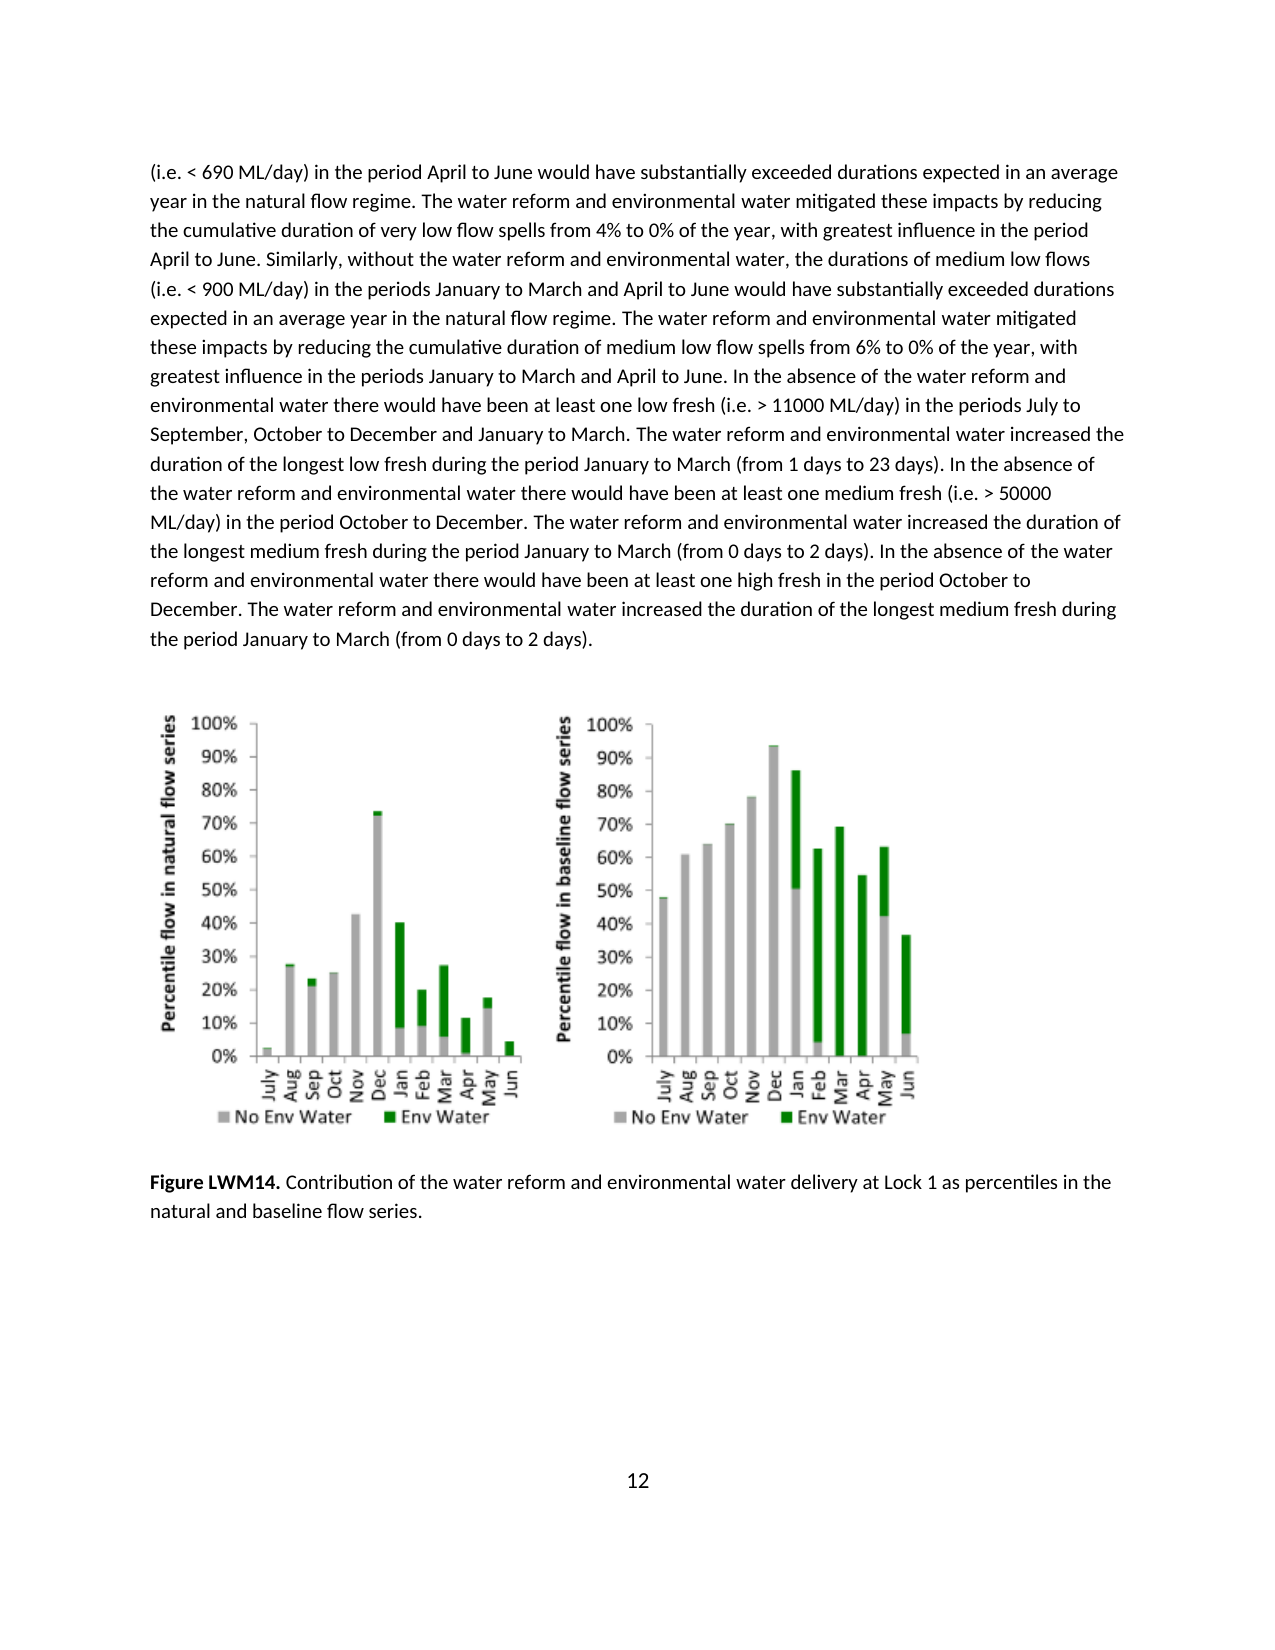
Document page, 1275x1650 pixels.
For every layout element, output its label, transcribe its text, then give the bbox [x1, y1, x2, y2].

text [150, 159, 1125, 651]
text Figure LWM14. Contribution of the water reform and environmental water delivery at Lock 1 as percentiles in the natural and baseline flow series. [150, 1169, 1125, 1224]
picture [150, 675, 940, 1145]
